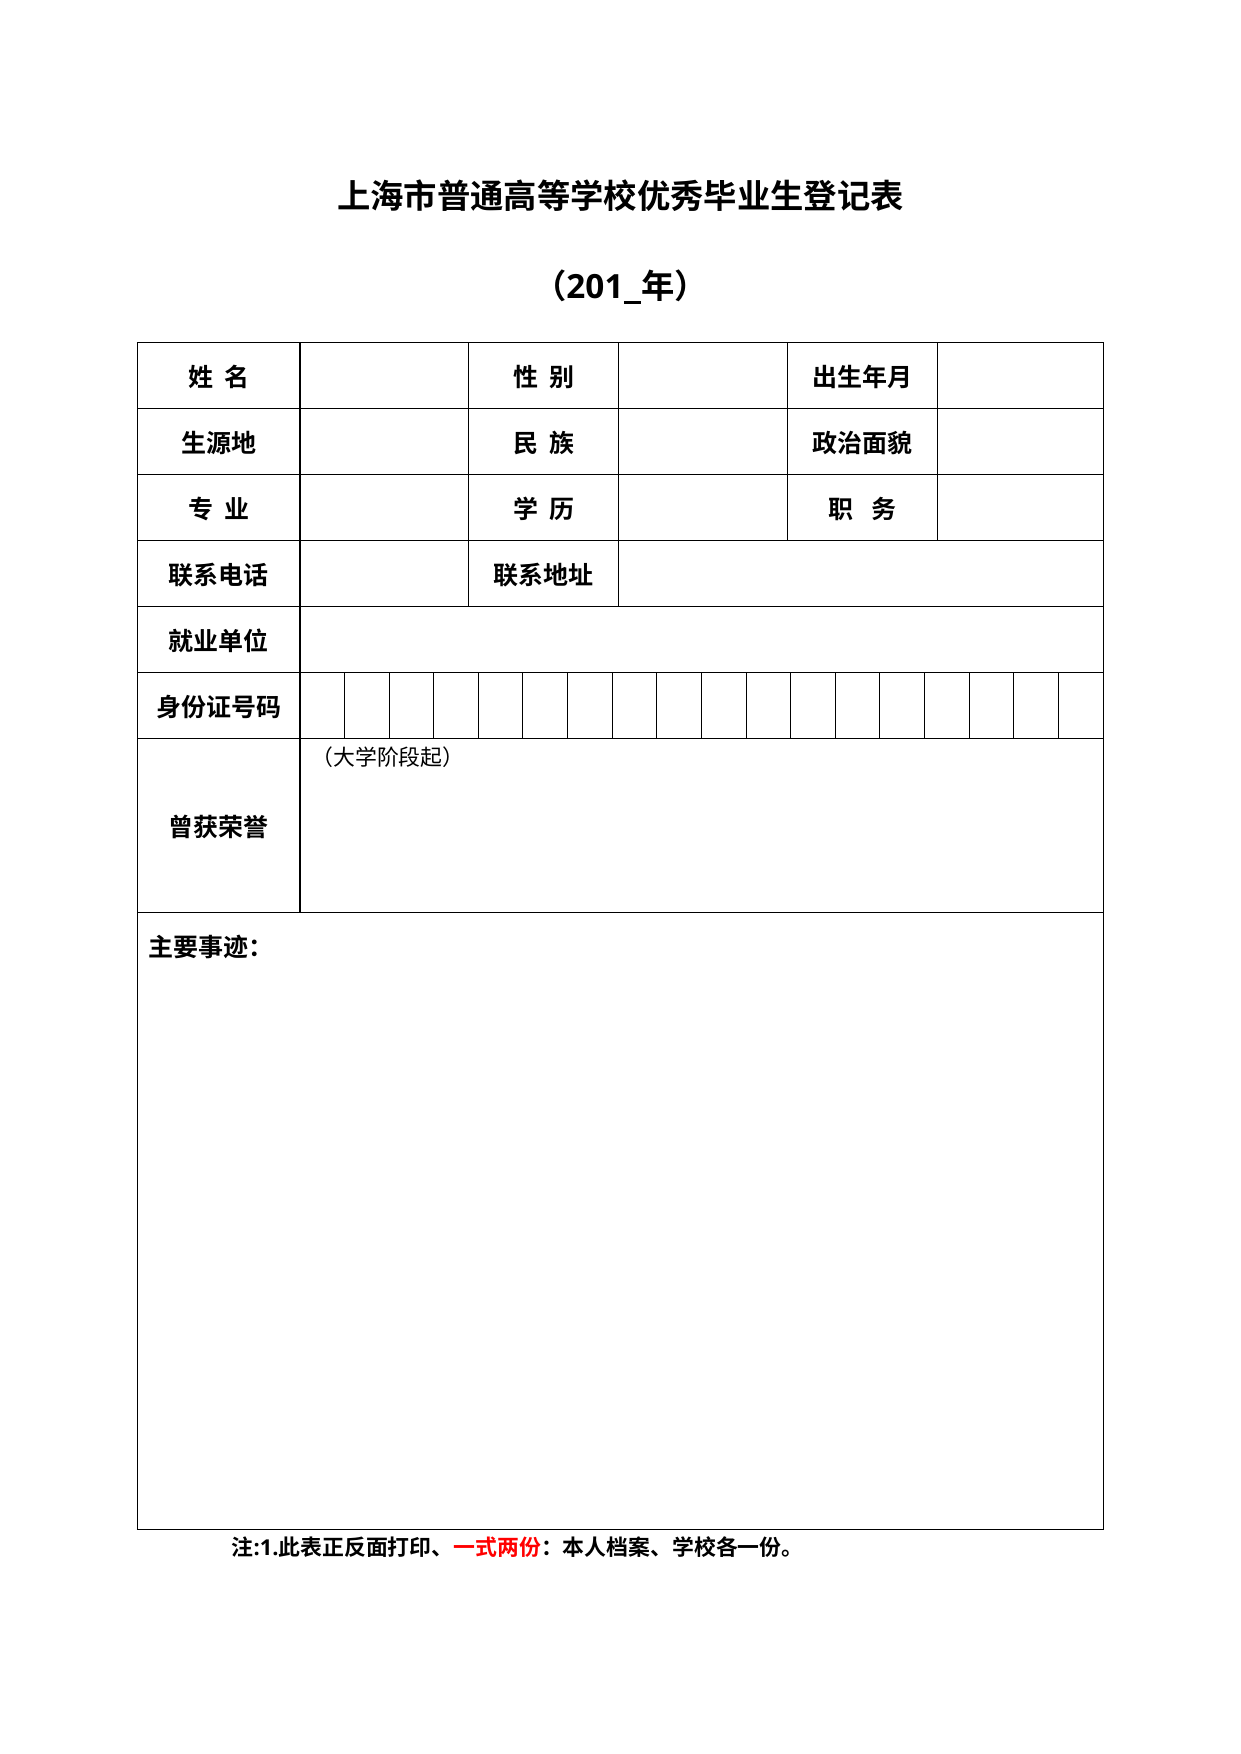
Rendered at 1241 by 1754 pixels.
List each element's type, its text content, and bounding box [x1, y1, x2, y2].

table_cell [523, 673, 567, 738]
table_cell [619, 475, 787, 540]
table_cell [657, 673, 701, 738]
table_header [619, 343, 787, 408]
table_cell [938, 409, 1103, 474]
table_cell [970, 673, 1013, 738]
table_cell 联系地址 [469, 541, 618, 606]
table_cell [301, 541, 468, 606]
table_cell [619, 541, 1103, 606]
table_cell [434, 673, 478, 738]
table_cell 就业单位 [138, 607, 299, 672]
table_cell [568, 673, 612, 738]
table_header 出生年月 [788, 343, 937, 408]
table_cell 主要事迹： [138, 913, 1103, 1529]
table_cell [301, 475, 468, 540]
table_cell 职 务 [788, 475, 937, 540]
table_cell [1059, 673, 1103, 738]
table_cell 联系电话 [138, 541, 299, 606]
table_cell [938, 475, 1103, 540]
text 上海市普通高等学校优秀毕业生登记表 [187, 162, 1053, 227]
table_cell [791, 673, 835, 738]
table_cell [301, 409, 468, 474]
text 注:1.此表正反面打印、一式两份：本人档案、学校各一份。 [187, 1530, 1053, 1562]
table_header 姓 名 [138, 343, 299, 408]
table_cell 民 族 [469, 409, 618, 474]
table_cell [619, 409, 787, 474]
table_cell [836, 673, 879, 738]
table_cell [390, 673, 433, 738]
table_cell [301, 673, 344, 738]
table_cell [747, 673, 790, 738]
table_cell [1014, 673, 1058, 738]
table_cell [301, 607, 1103, 672]
table_cell （大学阶段起） [301, 739, 1103, 912]
table_cell 政治面貌 [788, 409, 937, 474]
table_cell 学 历 [469, 475, 618, 540]
table_cell 生源地 [138, 409, 299, 474]
table_cell [702, 673, 746, 738]
table_header 性 别 [469, 343, 618, 408]
table_cell [880, 673, 924, 738]
table_cell [925, 673, 969, 738]
table_cell [345, 673, 389, 738]
table_cell 曾获荣誉 [138, 739, 299, 912]
table_cell 身份证号码 [138, 673, 299, 738]
table_header [938, 343, 1103, 408]
table_header [301, 343, 468, 408]
text （201 年） [187, 252, 1053, 317]
table_cell 专 业 [138, 475, 299, 540]
table_cell [613, 673, 656, 738]
table_cell [479, 673, 522, 738]
